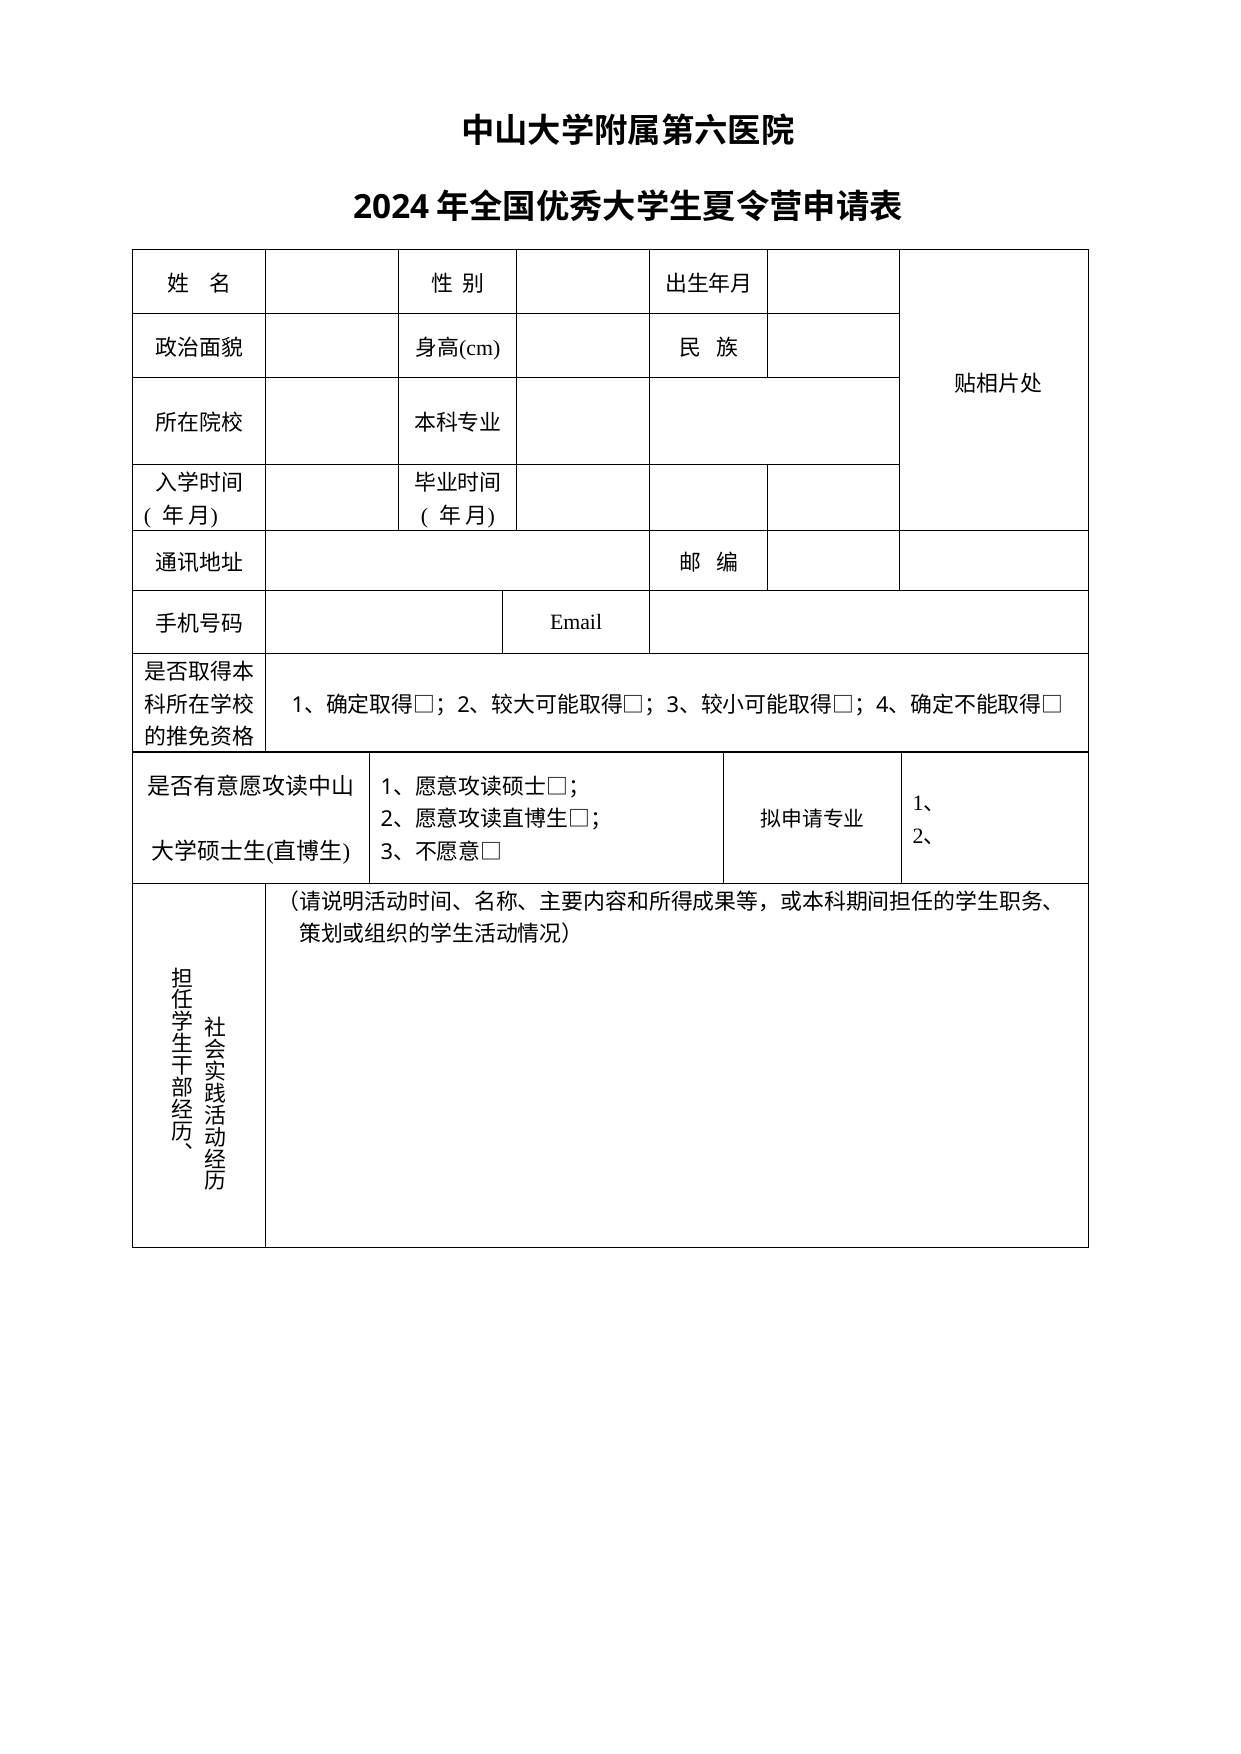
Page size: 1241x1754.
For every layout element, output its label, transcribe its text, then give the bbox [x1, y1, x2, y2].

table_cell （请说明活动时间、名称、主要内容和所得成果等，或本科期间担任的学生职务、 策划或组织的学生活动情况） [266, 884, 1088, 1247]
table_cell [266, 591, 502, 653]
table_cell 是否有意愿攻读中山大学硕士生(直博生) [133, 753, 369, 882]
table_cell [517, 314, 649, 377]
table_cell [900, 531, 1088, 590]
table_cell 通讯地址 [133, 531, 265, 590]
table_cell 民 族 [650, 314, 767, 377]
table_cell Email [503, 591, 649, 653]
table_cell [650, 591, 1088, 653]
table_cell 所在院校 [133, 378, 265, 464]
table_cell 邮 编 [650, 531, 767, 590]
table_cell 是否取得本科所在学校的推免资格 [133, 654, 265, 751]
table_cell 政治面貌 [133, 314, 265, 377]
table_cell [768, 465, 899, 530]
table_cell 社会实践活动经历 担任学生干部经历、 [133, 884, 265, 1247]
table_cell 拟申请专业 [724, 753, 901, 882]
table_cell [517, 465, 649, 530]
table_cell [768, 314, 899, 377]
table_cell [517, 378, 649, 464]
table_header 贴相片处 [900, 250, 1088, 530]
table_cell [266, 531, 649, 590]
table_cell 1、 2、 [902, 753, 1088, 882]
table_cell 本科专业 [399, 378, 516, 464]
table_cell 入学时间 ( 年 月) [133, 465, 265, 530]
table_cell 1、愿意攻读硕士□； 2、愿意攻读直博生□； 3、不愿意□ [370, 753, 723, 882]
table_cell [266, 378, 398, 464]
table_header [266, 250, 398, 313]
table_cell 身高(cm) [399, 314, 516, 377]
text 2024年全国优秀大学生夏令营申请表 [177, 172, 1078, 237]
table_cell 1、确定取得□；2、较大可能取得□；3、较小可能取得□；4、确定不能取得□ [266, 654, 1088, 751]
table_cell [266, 465, 398, 530]
table_header 姓 名 [133, 250, 265, 313]
table_cell [650, 465, 767, 530]
table_cell 手机号码 [133, 591, 265, 653]
table_cell 毕业时间 ( 年 月) [399, 465, 516, 530]
table_cell [650, 378, 899, 464]
table_cell [266, 314, 398, 377]
table_header [517, 250, 649, 313]
table_header [768, 250, 899, 313]
table_cell [768, 531, 899, 590]
table_header 性 别 [399, 250, 516, 313]
table_header 出生年月 [650, 250, 767, 313]
text 中山大学附属第六医院 [177, 95, 1078, 160]
